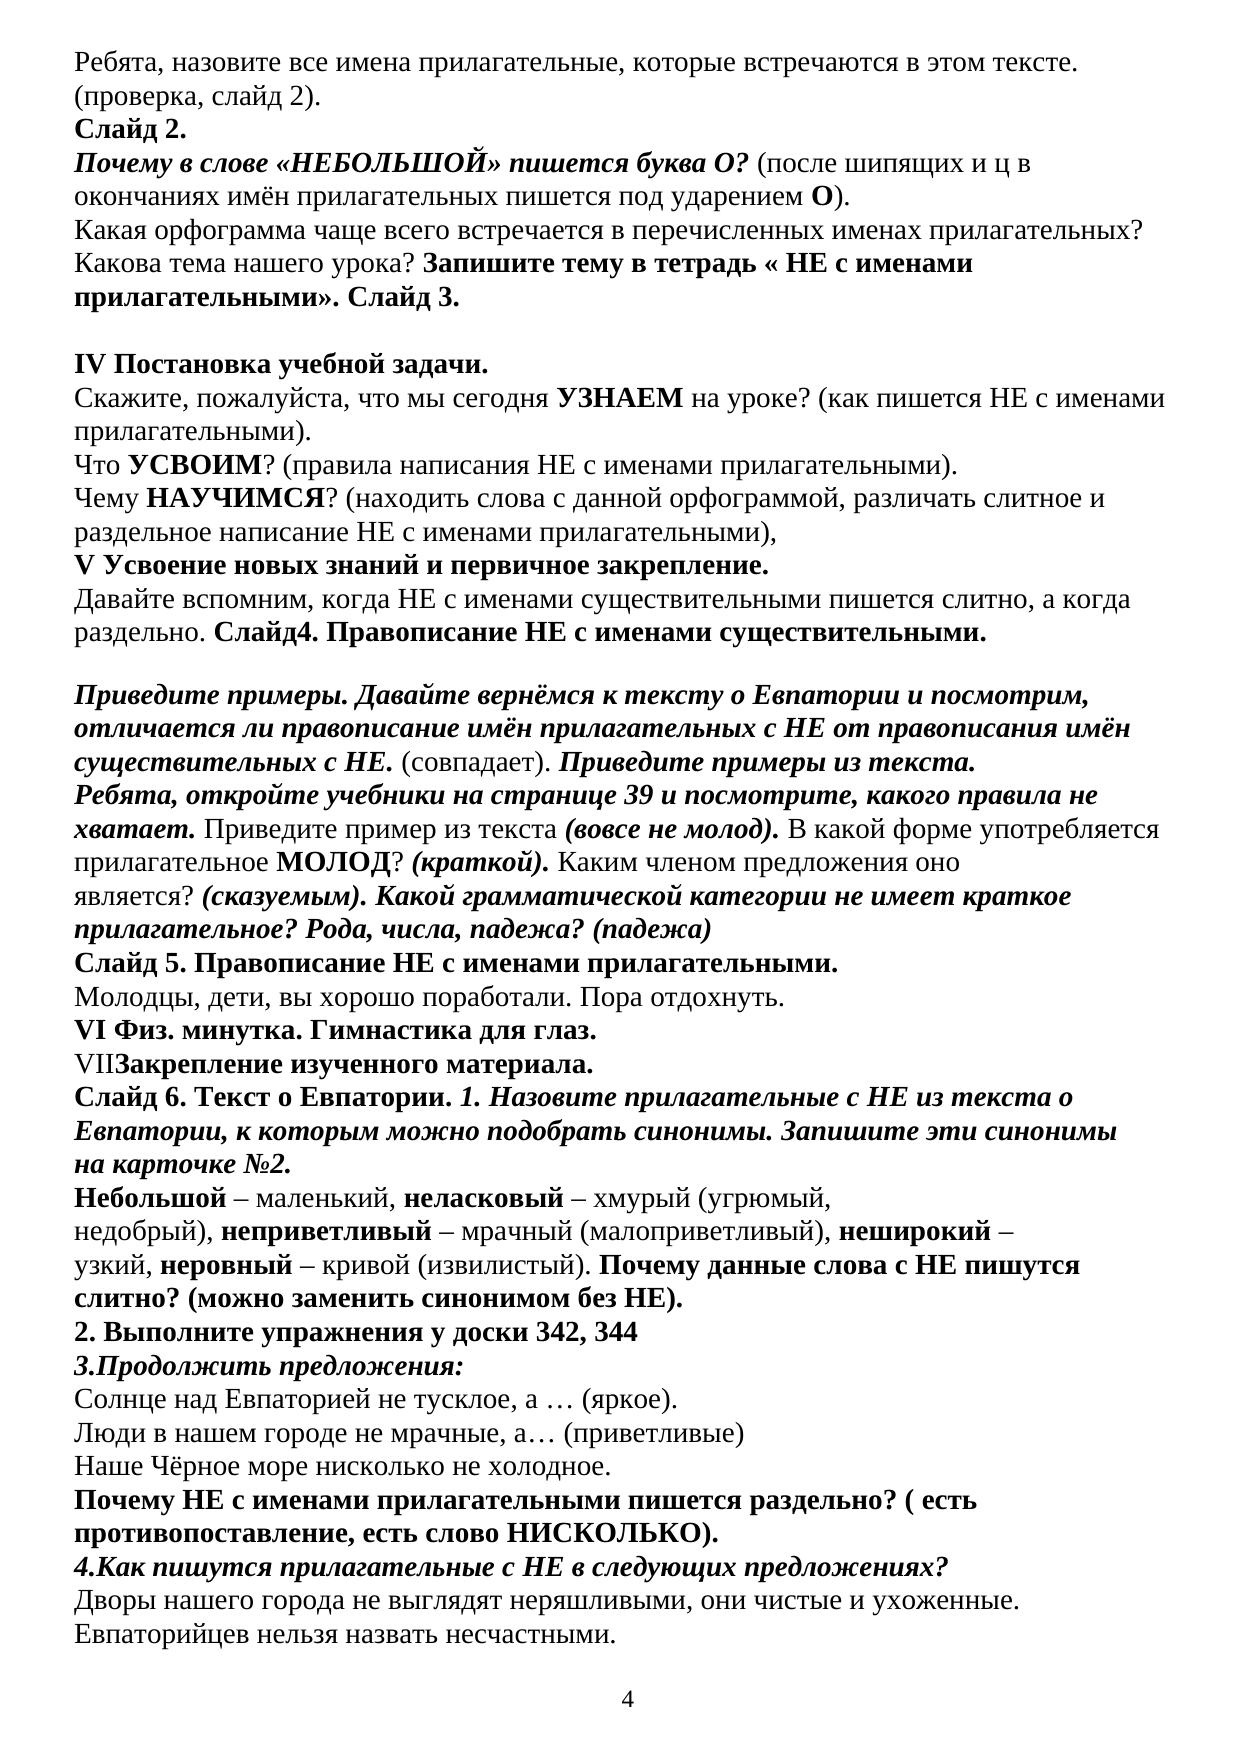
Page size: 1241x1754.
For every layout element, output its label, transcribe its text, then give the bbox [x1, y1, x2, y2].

text V Усвоение новых знаний и первичное закрепление. [74, 547, 1181, 581]
text Небольшой – маленький, неласковый – хмурый (угрюмый, недобрый), неприветливый – мрачный (малоприветливый), неширокий – узкий, неровный – кривой (извилистый). Почему данные слова с НЕ пишутся слитно? (можно заменить синонимом без НЕ). [74, 1180, 1181, 1314]
text Давайте вспомним, когда НЕ с именами существительными пишется слитно, а когда раздельно. Слайд4. Правописание НЕ с именами существительными. [74, 581, 1181, 677]
text Чему НАУЧИМСЯ? (находить слова с данной орфограммой, различать слитное и раздельное написание НЕ с именами прилагательными), [74, 480, 1181, 547]
text Люди в нашем городе не мрачные, а… (приветливые) [74, 1415, 1181, 1448]
text Почему НЕ с именами прилагательными пишется раздельно? ( есть противопоставление, есть слово НИСКОЛЬКО). [74, 1482, 1181, 1549]
text Дворы нашего города не выглядят неряшливыми, они чистые и ухоженные. [74, 1582, 1181, 1616]
text Приведите примеры. Давайте вернёмся к тексту о Евпатории и посмотрим, отличается ли правописание имён прилагательных с НЕ от правописания имён существительных с НЕ. (совпадает). Приведите примеры из текста. [74, 677, 1181, 777]
text Евпаторийцев нельзя назвать несчастными. [74, 1616, 1181, 1649]
text Ребята, назовите все имена прилагательные, которые встречаются в этом тексте. (проверка, слайд 2). [74, 44, 1181, 111]
text Какая орфограмма чаще всего встречается в перечисленных именах прилагательных? Какова тема нашего урока? Запишите тему в тетрадь « НЕ с именами прилагательными». Слайд 3. [74, 212, 1181, 313]
text 4.Как пишутся прилагательные с НЕ в следующих предложениях? [74, 1549, 1181, 1582]
text IV Постановка учебной задачи. [74, 346, 1181, 380]
text Наше Чёрное море нисколько не холодное. [74, 1448, 1181, 1482]
text Почему в слове «НЕБОЛЬШОЙ» пишется буква О? (после шипящих и ц в окончаниях имён прилагательных пишется под ударением О). [74, 145, 1181, 212]
text Слайд 2. [74, 111, 1181, 145]
text Слайд 6. Текст о Евпатории. 1. Назовите прилагательные с НЕ из текста о Евпатории, к которым можно подобрать синонимы. Запишите эти синонимы на карточке №2. [74, 1079, 1181, 1180]
text VI Физ. минутка. Гимнастика для глаз. [74, 1012, 1181, 1046]
text Солнце над Евпаторией не тусклое, а … (яркое). [74, 1381, 1181, 1415]
text 2. Выполните упражнения у доски 342, 344 [74, 1314, 1181, 1348]
text Что УСВОИМ? (правила написания НЕ с именами прилагательными). [74, 447, 1181, 480]
text Молодцы, дети, вы хорошо поработали. Пора отдохнуть. [74, 979, 1181, 1012]
text Ребята, откройте учебники на странице 39 и посмотрите, какого правила не хватает. Приведите пример из текста (вовсе не молод). В какой форме употребляется прилагательное МОЛОД? (краткой). Каким членом предложения оно является? (сказуемым). Какой грамматической категории не имеет краткое прилагательное? Рода, числа, падежа? (падежа) [74, 777, 1181, 945]
text 3.Продолжить предложения: [74, 1348, 1181, 1381]
text Скажите, пожалуйста, что мы сегодня УЗНАЕМ на уроке? (как пишется НЕ с именами прилагательными). [74, 380, 1181, 447]
text Слайд 5. Правописание НЕ с именами прилагательными. [74, 945, 1181, 979]
text VIIЗакрепление изученного материала. [74, 1046, 1181, 1079]
